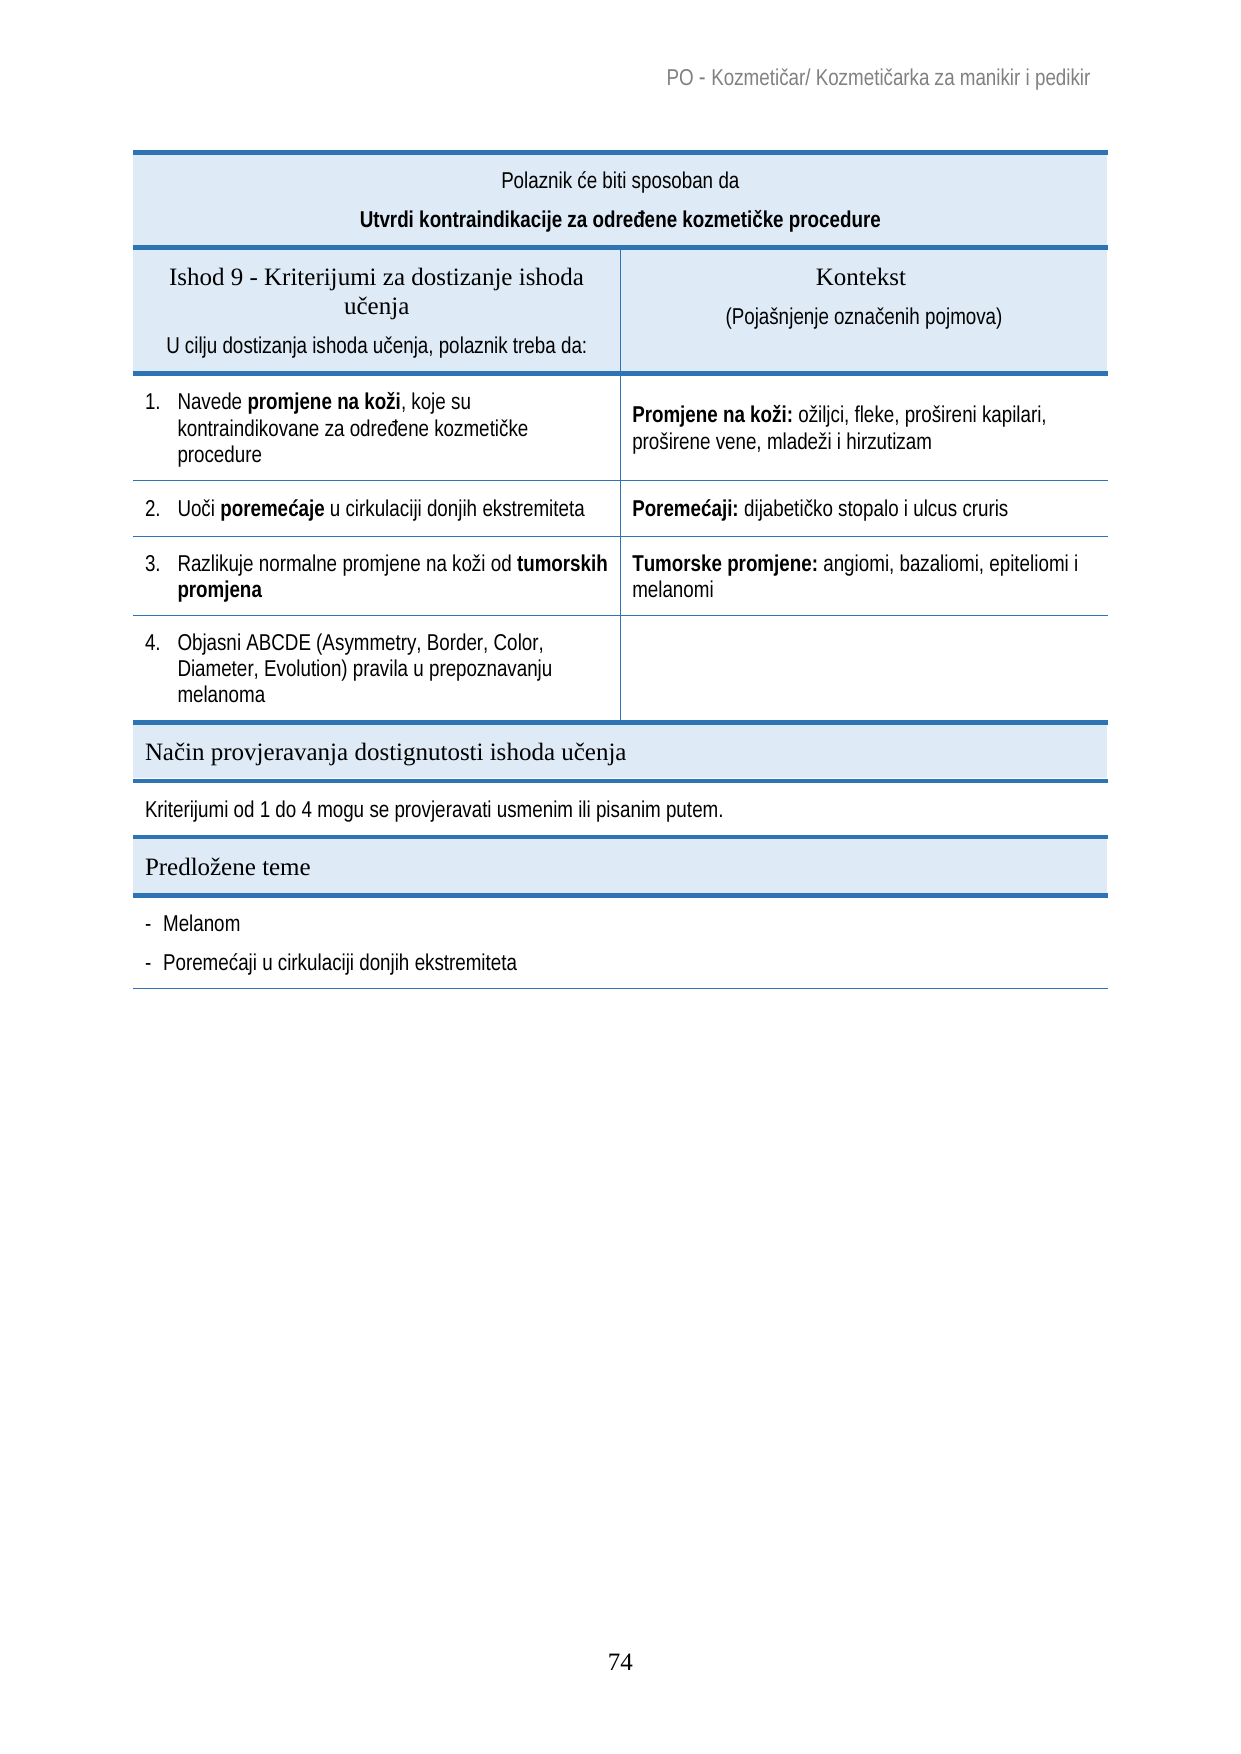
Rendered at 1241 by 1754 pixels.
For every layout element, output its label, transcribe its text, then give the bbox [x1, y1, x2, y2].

table_cell Kriterijumi od 1 do 4 mogu se provjeravati usmenim ili pisanim putem. [133, 783, 1107, 834]
table_cell Promjene na koži: ožiljci, fleke, prošireni kapilari, proširene vene, mladeži i hirzutizam [621, 376, 1107, 480]
table_cell Tumorske promjene: angiomi, bazaliomi, epiteliomi i melanomi [621, 537, 1107, 615]
table_cell [621, 250, 1107, 371]
table_cell Razlikuje normalne promjene na koži od tumorskih promjena [133, 537, 620, 615]
table_cell Poremećaji: dijabetičko stopalo i ulcus cruris [621, 481, 1107, 536]
table_cell [621, 616, 1107, 720]
table_cell Uoči poremećaje u cirkulaciji donjih ekstremiteta [133, 481, 620, 536]
table_cell Navede promjene na koži, koje su kontraindikovane za određene kozmetičke procedure [133, 376, 620, 480]
table_header Utvrdi kontraindikacije za određene kozmetičke procedure [133, 155, 1107, 245]
table_cell [133, 725, 1107, 778]
table_cell [133, 250, 620, 371]
table_cell Objasni ABCDE (Asymmetry, Border, Color, Diameter, Evolution) pravila u prepoznavanju melanoma [133, 616, 620, 720]
table_cell Melanom Poremećaji u cirkulaciji donjih ekstremiteta [133, 898, 1107, 988]
table_cell [133, 839, 1107, 893]
